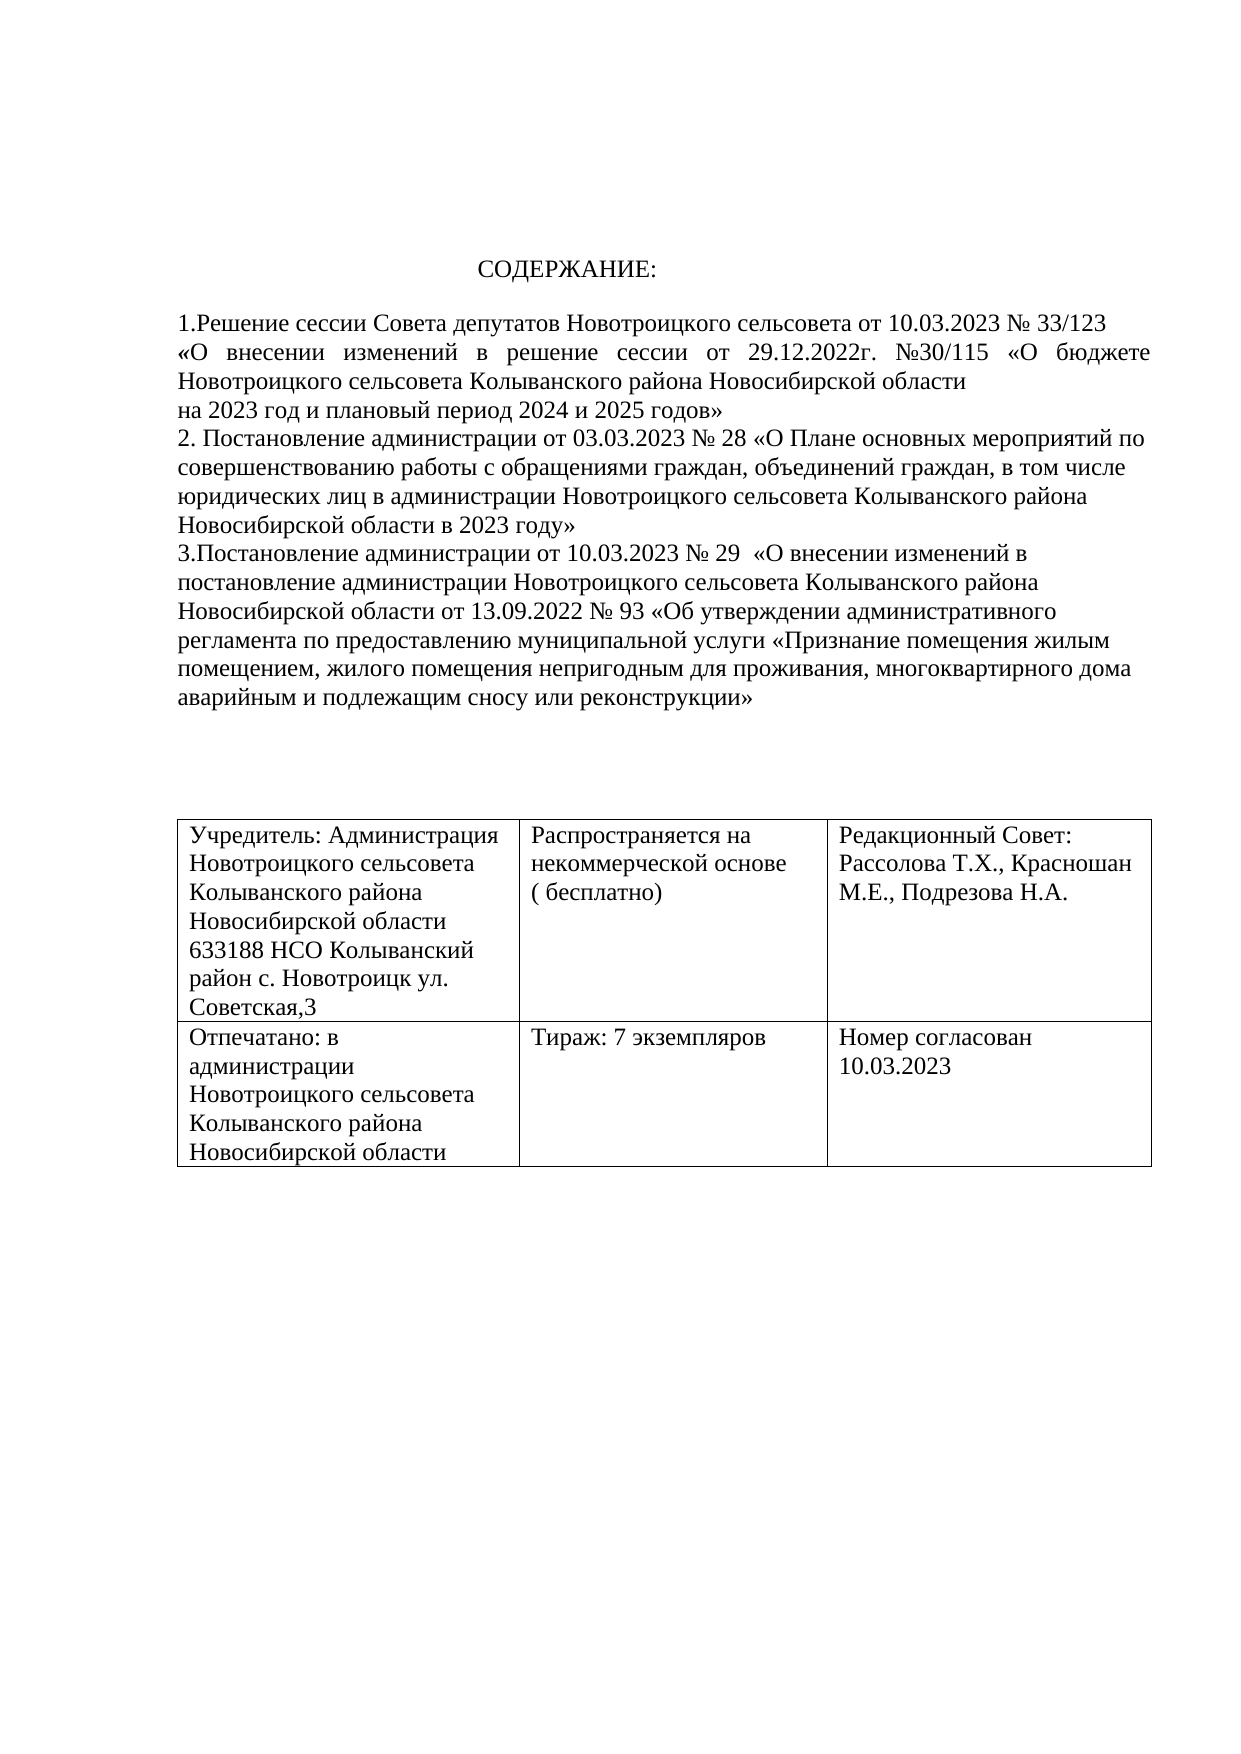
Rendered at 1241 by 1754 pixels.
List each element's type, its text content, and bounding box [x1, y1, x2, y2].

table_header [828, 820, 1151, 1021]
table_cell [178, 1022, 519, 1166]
text «О внесении изменений в решение сессии от 29.12.2022г. №30/115 «О бюджете Новотроицкого сельсовета Колыванского района Новосибирской области [177, 337, 1152, 395]
text 3.Постановление администрации от 10.03.2023 № 29 «О внесении изменений в постановление администрации Новотроицкого сельсовета Колыванского района Новосибирской области от 13.09.2022 № 93 «Об утверждении административного регламента по предоставлению муниципальной услуги «Признание помещения жилым помещением, жилого помещения непригодным для проживания, многоквартирного дома аварийным и подлежащим сносу или реконструкции» [177, 538, 1152, 711]
text 2. Постановление администрации от 03.03.2023 № 28 «О Плане основных мероприятий по совершенствованию работы с обращениями граждан, объединений граждан, в том числе юридических лиц в администрации Новотроицкого сельсовета Колыванского района Новосибирской области в 2023 году» [177, 423, 1152, 538]
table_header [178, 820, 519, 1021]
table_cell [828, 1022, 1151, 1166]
text на 2023 год и плановый период 2024 и 2025 годов» [437, 395, 1152, 423]
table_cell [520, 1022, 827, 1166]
text СОДЕРЖАНИЕ: [177, 254, 1152, 283]
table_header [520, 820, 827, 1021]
text 1.Решение сессии Совета депутатов Новотроицкого сельсовета от 10.03.2023 № 33/123 [177, 308, 1152, 337]
